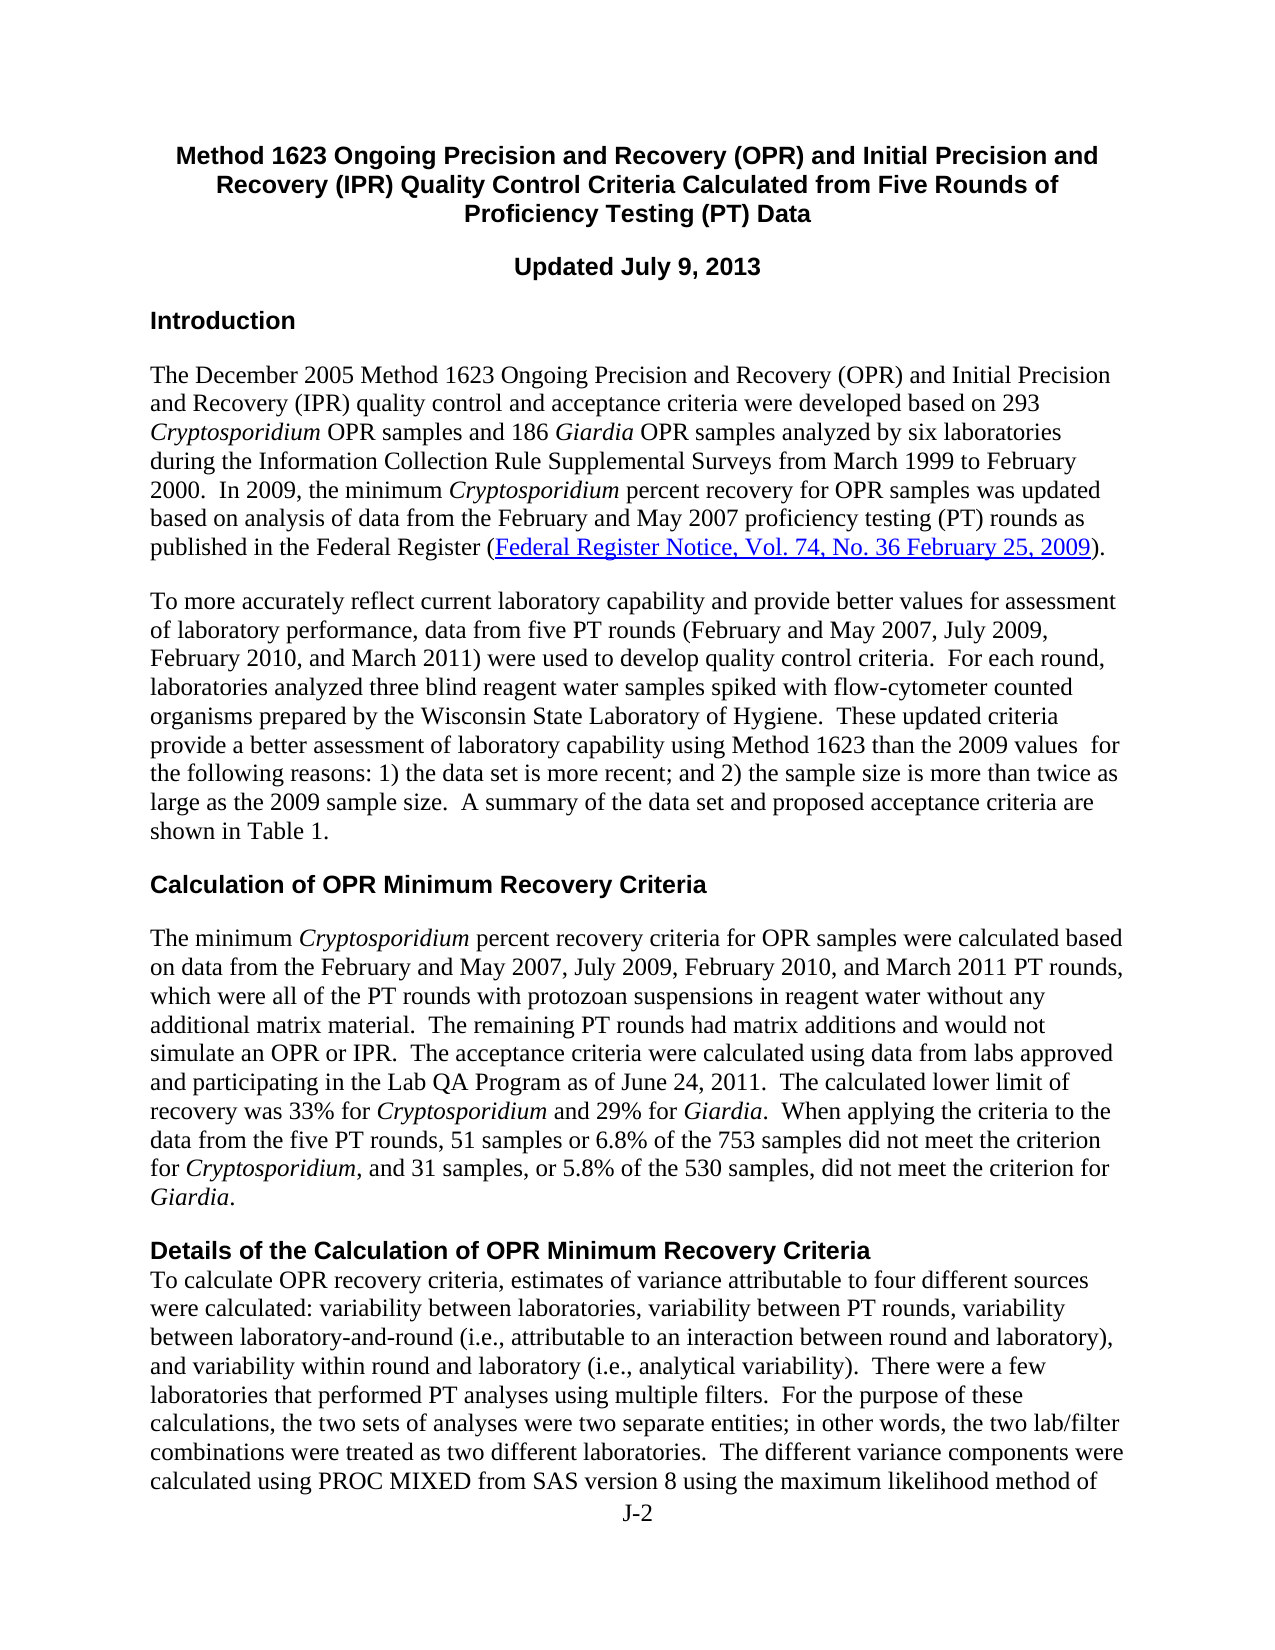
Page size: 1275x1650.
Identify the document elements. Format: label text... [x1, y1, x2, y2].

text Calculation of OPR Minimum Recovery Criteria [150, 870, 1125, 898]
text Method 1623 Ongoing Precision and Recovery (OPR) and Initial Precision and Recovery (IPR) Quality Control Criteria Calculated from Five Rounds of Proficiency Testing (PT) Data [150, 141, 1125, 227]
text Introduction [150, 306, 1125, 335]
text The December 2005 Method 1623 Ongoing Precision and Recovery (OPR) and Initial Precision and Recovery (IPR) quality control and acceptance criteria were developed based on 293 Cryptosporidium OPR samples and 186 Giardia OPR samples analyzed by six laboratories during the Information Collection Rule Supplemental Surveys from March 1999 to February 2000. In 2009, the minimum Cryptosporidium percent recovery for OPR samples was updated based on analysis of data from the February and May 2007 proficiency testing (PT) rounds as published in the Federal Register (Federal Register Notice, Vol. 74, No. 36 February 25, 2009). [150, 360, 1125, 561]
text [150, 1265, 1125, 1495]
text Details of the Calculation of OPR Minimum Recovery Criteria [150, 1236, 1125, 1265]
text To more accurately reflect current laboratory capability and provide better values for assessment of laboratory performance, data from five PT rounds (February and May 2007, July 2009, February 2010, and March 2011) were used to develop quality control criteria. For each round, laboratories analyzed three blind reagent water samples spiked with flow-cytometer counted organisms prepared by the Wisconsin State Laboratory of Hygiene. These updated criteria provide a better assessment of laboratory capability using Method 1623 than the 2009 values for the following reasons: 1) the data set is more recent; and 2) the sample size is more than twice as large as the 2009 sample size. A summary of the data set and proposed acceptance criteria are shown in Table 1. [150, 586, 1125, 845]
text Updated July 9, 2013 [150, 252, 1125, 281]
text The minimum Cryptosporidium percent recovery criteria for OPR samples were calculated based on data from the February and May 2007, July 2009, February 2010, and March 2011 PT rounds, which were all of the PT rounds with protozoan suspensions in reagent water without any additional matrix material. The remaining PT rounds had matrix additions and would not simulate an OPR or IPR. The acceptance criteria were calculated using data from labs approved and participating in the Lab QA Program as of June 24, 2011. The calculated lower limit of recovery was 33% for Cryptosporidium and 29% for Giardia. When applying the criteria to the data from the five PT rounds, 51 samples or 6.8% of the 753 samples did not meet the criterion for Cryptosporidium, and 31 samples, or 5.8% of the 530 samples, did not meet the criterion for Giardia. [150, 923, 1125, 1211]
